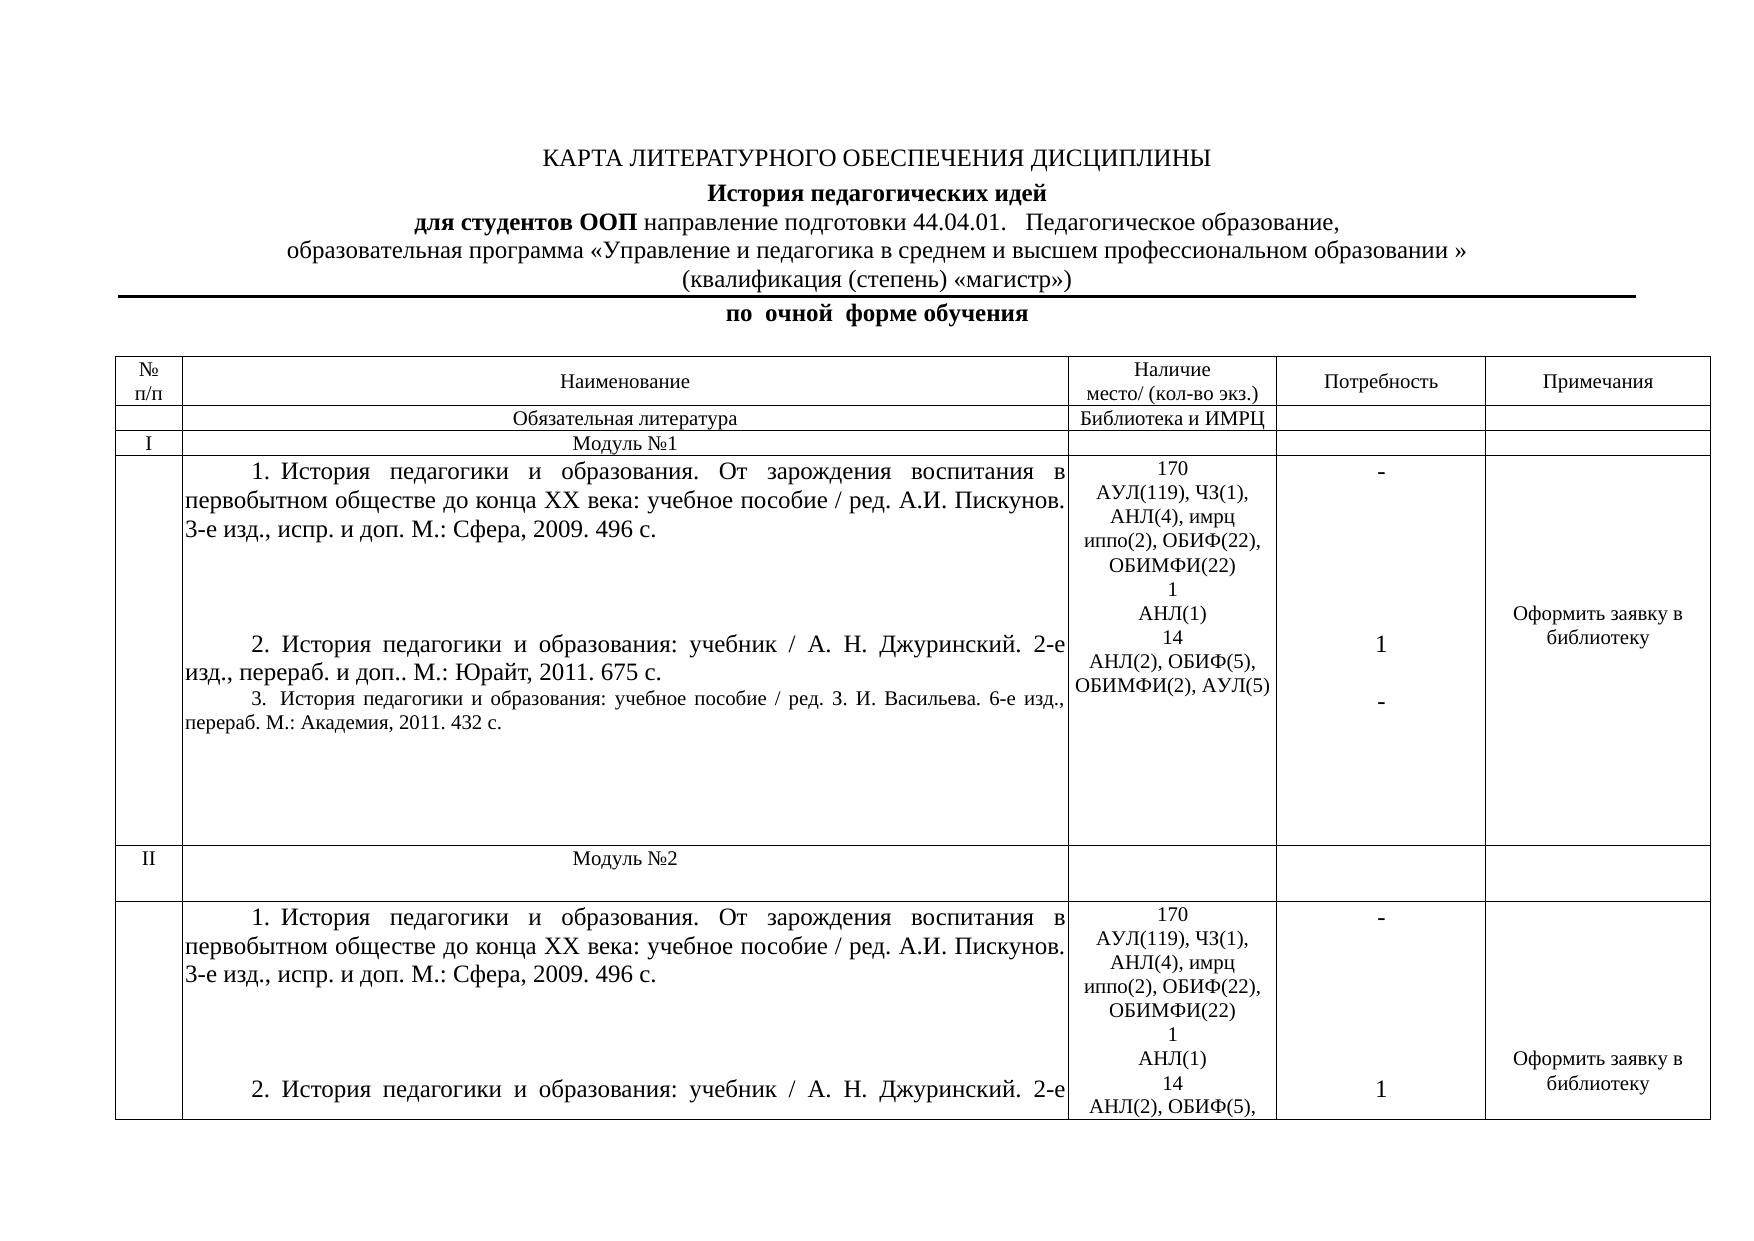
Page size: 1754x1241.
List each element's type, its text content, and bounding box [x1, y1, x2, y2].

table_cell I [116, 431, 182, 455]
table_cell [183, 902, 1068, 1118]
text образовательная программа «Управление и педагогика в среднем и высшем профессиональном образовании » [118, 236, 1636, 264]
table_cell [1277, 846, 1485, 901]
table_cell [1486, 406, 1710, 430]
table_cell Обязательная литература [183, 406, 1068, 430]
table_cell [116, 456, 182, 845]
table_cell [1069, 846, 1276, 901]
table_cell [1486, 431, 1710, 455]
table_cell II [116, 846, 182, 901]
table_header № п/п [116, 357, 182, 405]
table_cell [1277, 406, 1485, 430]
table_cell - 1 - [1277, 456, 1485, 845]
table_cell Оформить заявку в библиотеку [1486, 456, 1710, 845]
table_cell [116, 406, 182, 430]
table_cell [1486, 846, 1710, 901]
table_cell [1277, 431, 1485, 455]
title КАРТА литературного обеспечения дисциплины [118, 143, 1636, 172]
table_cell Модуль №1 [183, 431, 1068, 455]
table_header Наличие место/ (кол-во экз.) [1069, 357, 1276, 405]
table_header Наименование [183, 357, 1068, 405]
table_cell [1069, 431, 1276, 455]
text по очной форме обучения [118, 298, 1636, 327]
text для студентов ООП направление подготовки 44.04.01. Педагогическое образование, [118, 207, 1636, 236]
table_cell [1069, 902, 1276, 1118]
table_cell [1486, 902, 1710, 1118]
table_cell - 1 - [1277, 902, 1485, 1118]
table_cell Библиотека и ИМРЦ [1069, 406, 1276, 430]
text (квалификация (степень) «магистр») [118, 264, 1636, 295]
table_header Потребность [1277, 357, 1485, 405]
table_cell 170 АУЛ(119), ЧЗ(1), АНЛ(4), имрц иппо(2), ОБИФ(22), ОБИМФИ(22) 1 АНЛ(1) 14 АНЛ(2), ОБИФ(5), ОБИМФИ(2), АУЛ(5) [1069, 456, 1276, 845]
table_cell [116, 902, 182, 1118]
table_cell Модуль №2 [183, 846, 1068, 901]
table_header Примечания [1486, 357, 1710, 405]
text История педагогических идей [118, 178, 1636, 207]
